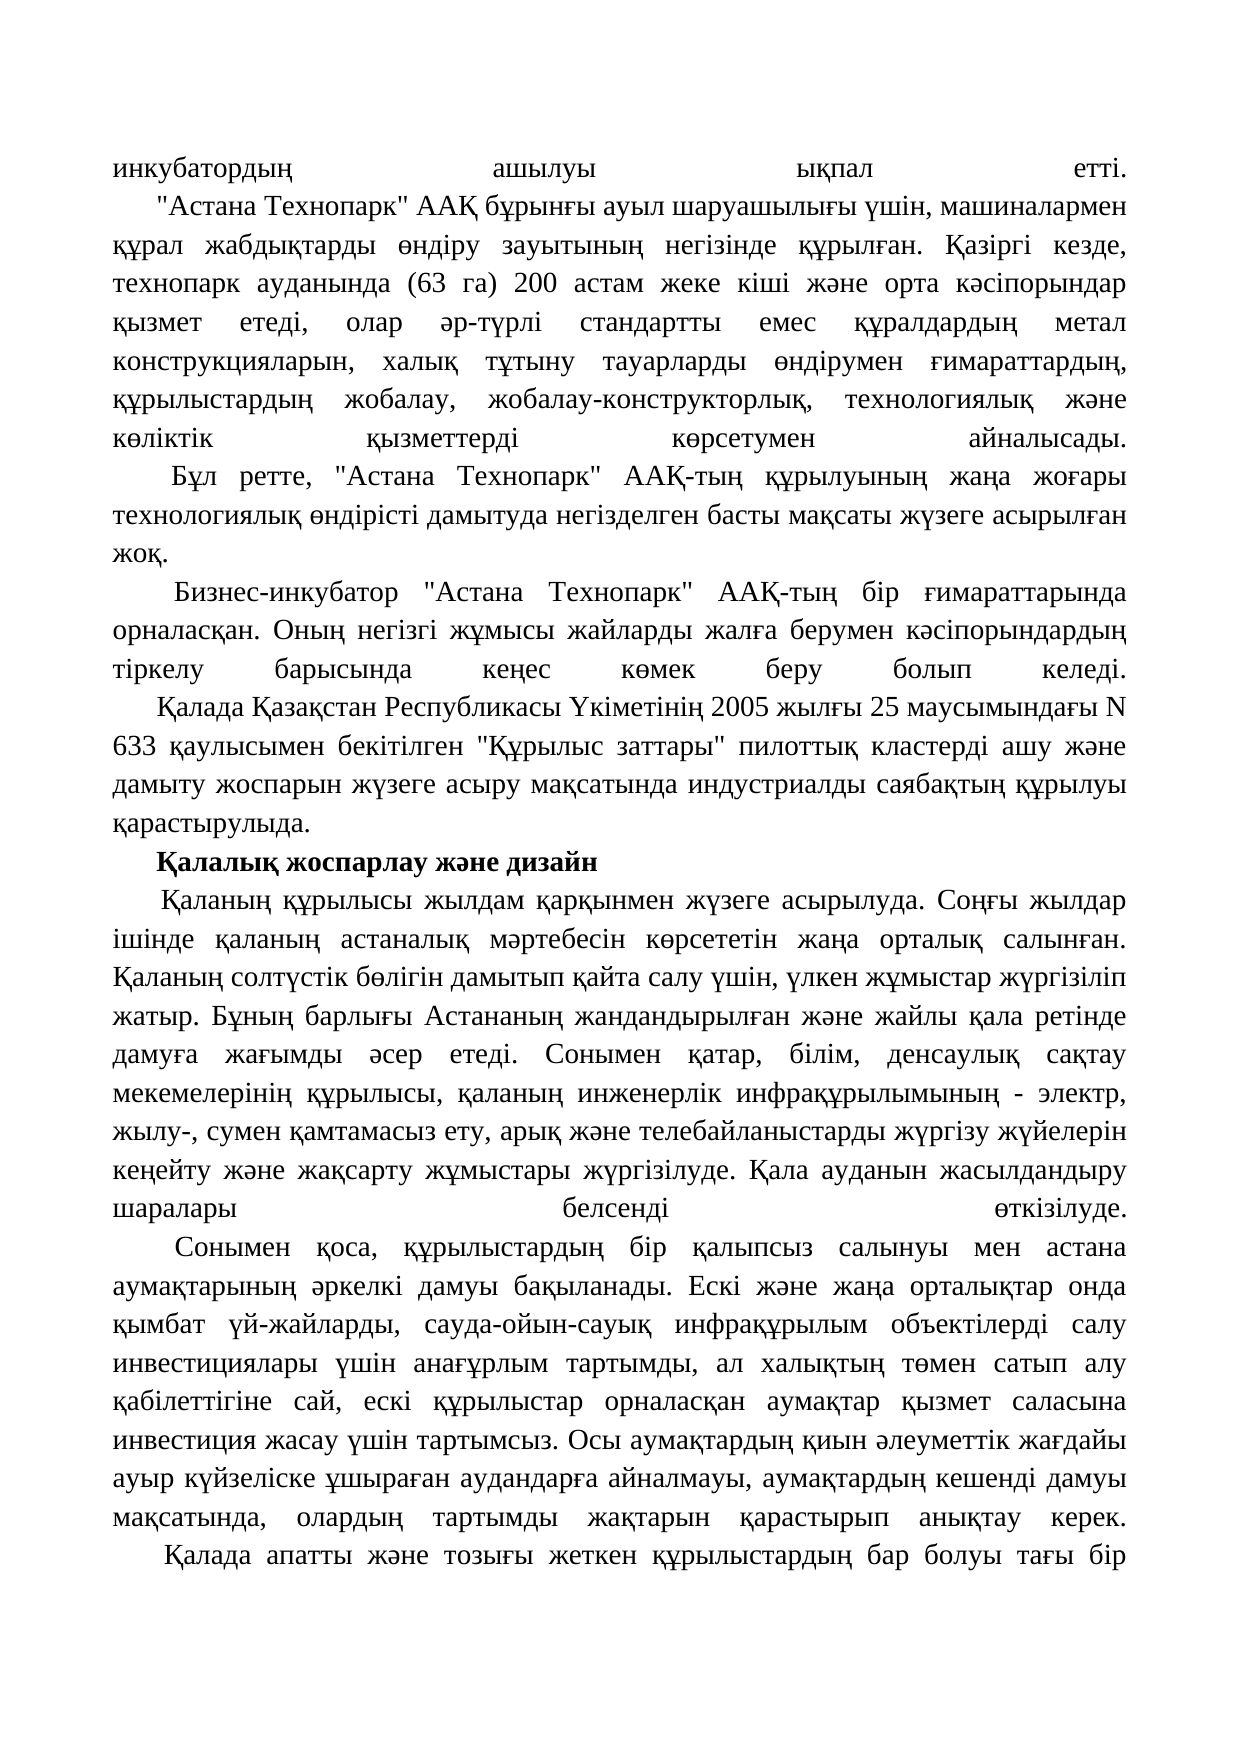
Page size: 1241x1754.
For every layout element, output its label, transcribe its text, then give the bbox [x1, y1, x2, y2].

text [112, 150, 1128, 839]
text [112, 882, 1128, 1571]
text Қалалық жоспарлау және дизайн [112, 844, 1128, 877]
